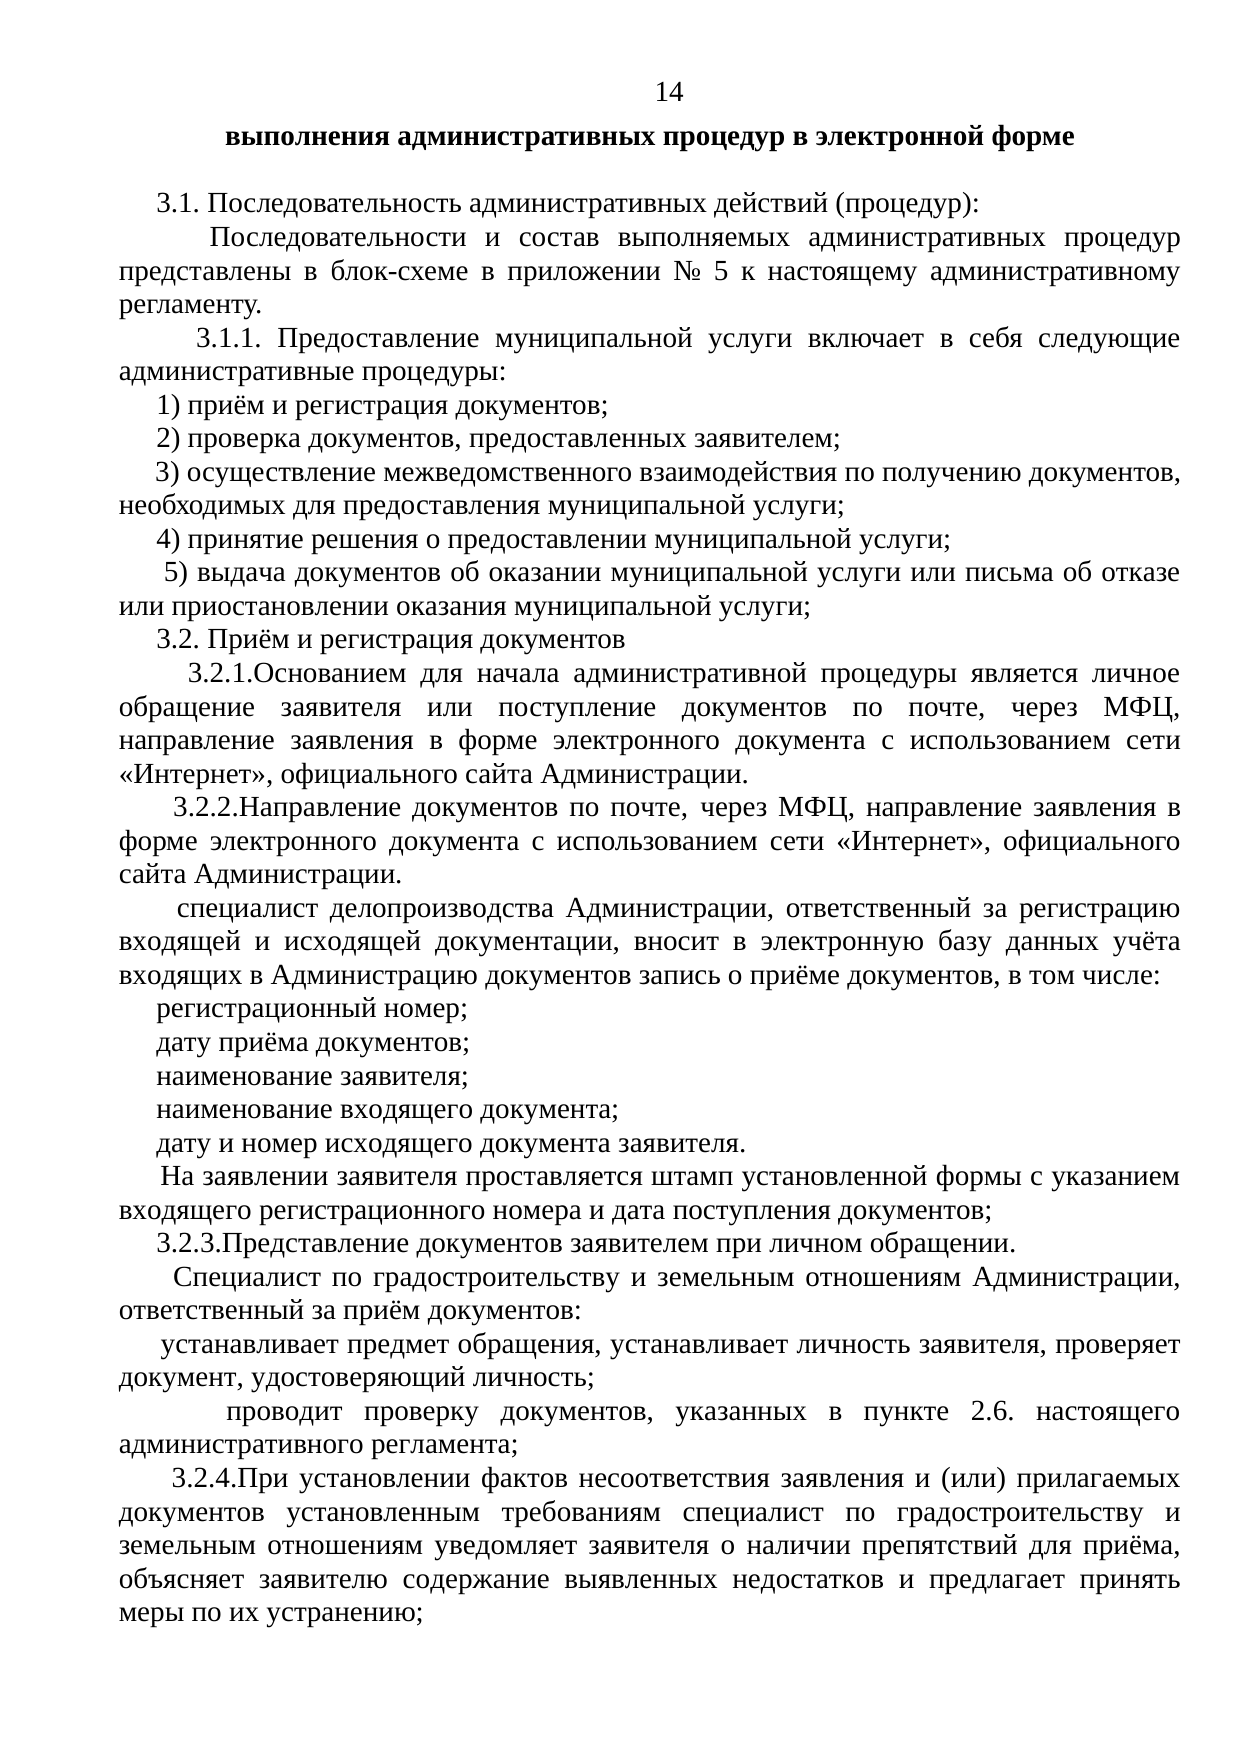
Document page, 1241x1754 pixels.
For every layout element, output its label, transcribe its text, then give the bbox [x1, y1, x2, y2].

text 3.1. Последовательность административных действий (процедур): [118, 186, 1182, 219]
text Специалист по градостроительству и земельным отношениям Администрации, ответственный за приём документов: [118, 1259, 1182, 1326]
text специалист делопроизводства Администрации, ответственный за регистрацию входящей и исходящей документации, вносит в электронную базу данных учёта входящих в Администрацию документов запись о приёме документов, в том числе: [118, 890, 1182, 991]
text 3.2.4.При установлении фактов несоответствия заявления и (или) прилагаемых документов установленным требованиям специалист по градостроительству и земельным отношениям уведомляет заявителя о наличии препятствий для приёма, объясняет заявителю содержание выявленных недостатков и предлагает принять меры по их устранению; [118, 1460, 1182, 1628]
text 3) осуществление межведомственного взаимодействия по получению документов, необходимых для предоставления муниципальной услуги; [118, 454, 1182, 521]
text регистрационный номер; [118, 991, 1182, 1024]
text устанавливает предмет обращения, устанавливает личность заявителя, проверяет документ, удостоверяющий личность; [118, 1326, 1182, 1393]
text 3.1.1. Предоставление муниципальной услуги включает в себя следующие административные процедуры: [118, 320, 1182, 387]
text 3.2.3.Представление документов заявителем при личном обращении. [118, 1225, 1182, 1259]
text дату и номер исходящего документа заявителя. [118, 1125, 1182, 1158]
text 2) проверка документов, предоставленных заявителем; [118, 420, 1182, 454]
text наименование входящего документа; [118, 1091, 1182, 1125]
text 3.2.1.Основанием для начала административной процедуры является личное обращение заявителя или поступление документов по почте, через МФЦ, направление заявления в форме электронного документа с использованием сети «Интернет», официального сайта Администрации. [118, 655, 1182, 789]
text 4) принятие решения о предоставлении муниципальной услуги; [118, 521, 1182, 554]
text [118, 118, 1182, 152]
text На заявлении заявителя проставляется штамп установленной формы с указанием входящего регистрационного номера и дата поступления документов; [118, 1158, 1182, 1225]
text дату приёма документов; [118, 1024, 1182, 1058]
text 5) выдача документов об оказании муниципальной услуги или письма об отказе или приостановлении оказания муниципальной услуги; [118, 554, 1182, 622]
text проводит проверку документов, указанных в пункте 2.6. настоящего административного регламента; [118, 1393, 1182, 1460]
text 3.2.2.Направление документов по почте, через МФЦ, направление заявления в форме электронного документа с использованием сети «Интернет», официального сайта Администрации. [118, 789, 1182, 890]
text 1) приём и регистрация документов; [118, 387, 1182, 420]
text 3.2. Приём и регистрация документов [118, 622, 1182, 655]
text наименование заявителя; [118, 1058, 1182, 1091]
text Последовательности и состав выполняемых административных процедур представлены в блок-схеме в приложении № 5 к настоящему административному регламенту. [118, 219, 1182, 320]
